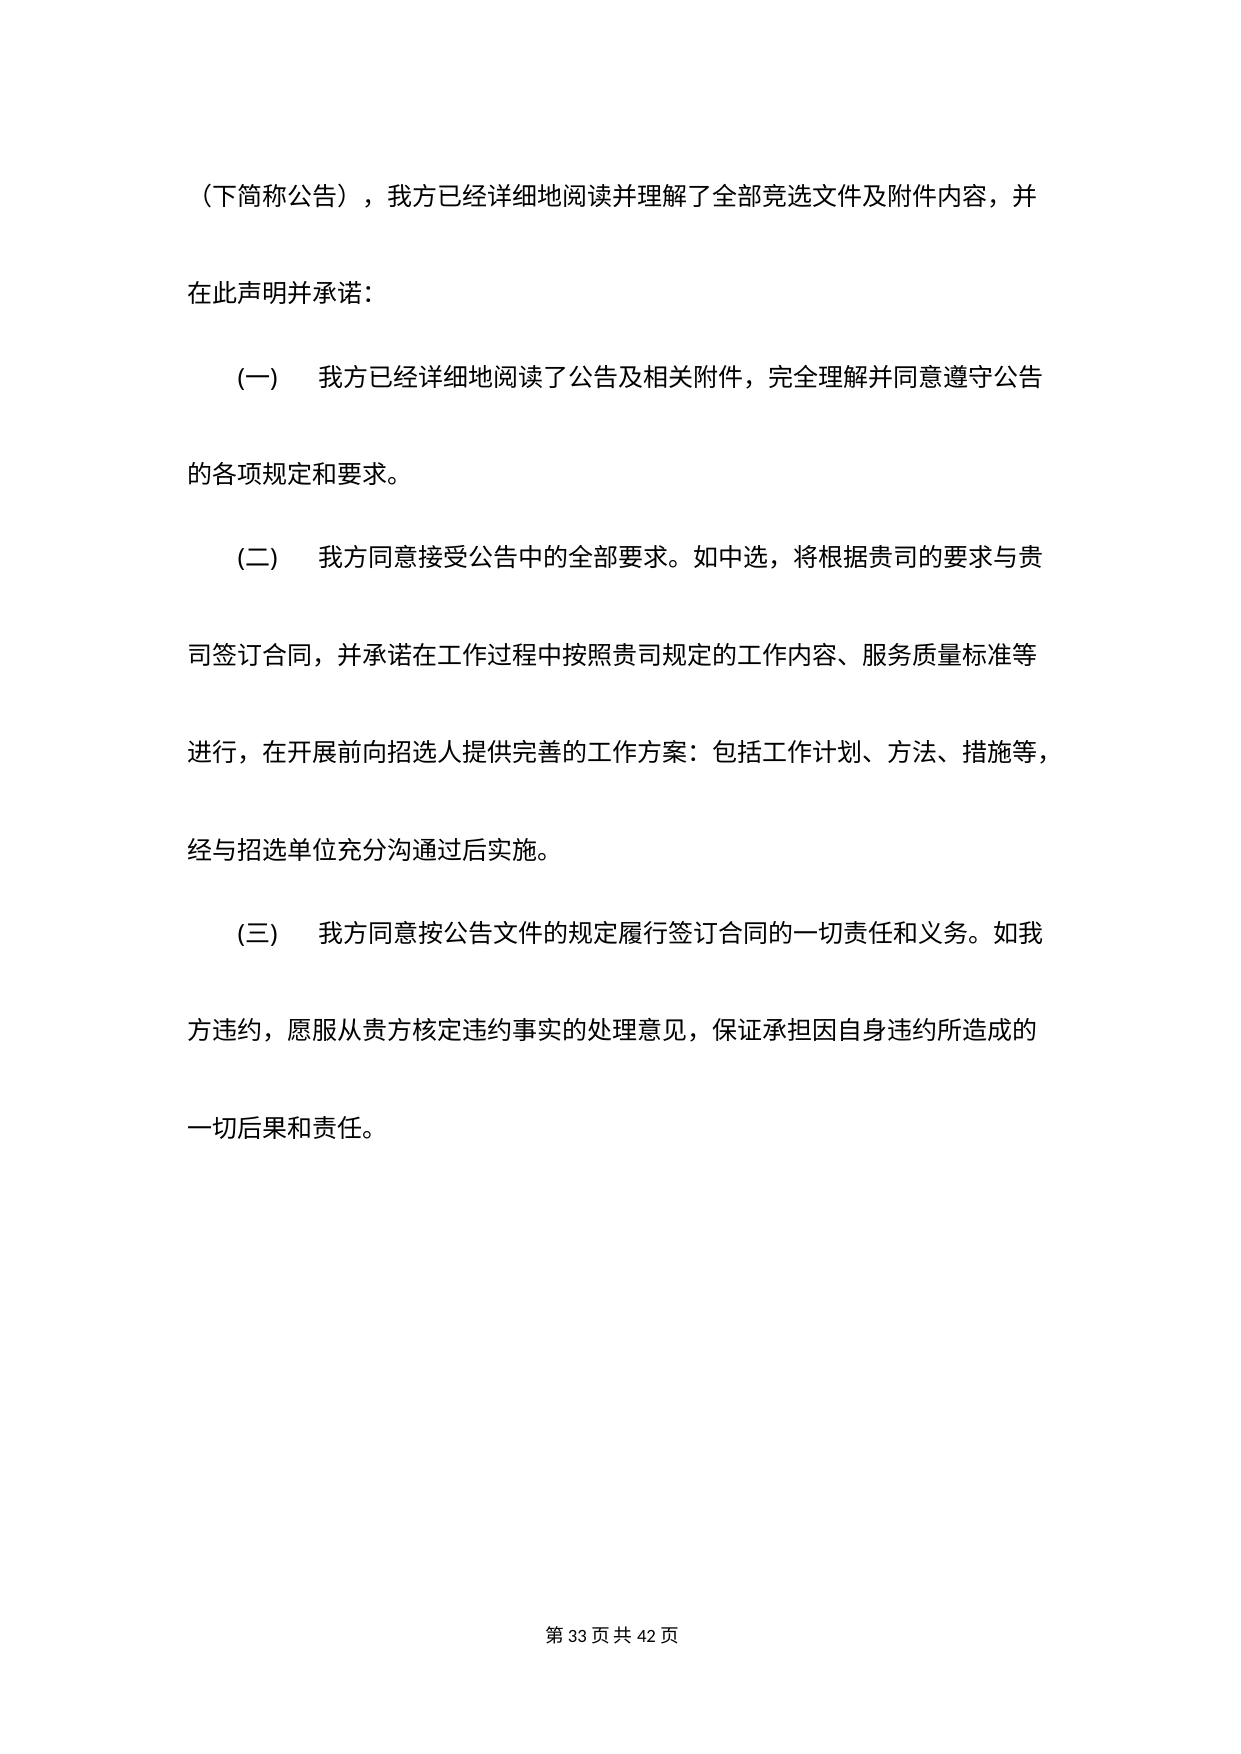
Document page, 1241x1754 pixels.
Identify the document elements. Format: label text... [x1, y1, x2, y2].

list 我方同意接受公告中的全部要求。如中选，将根据贵司的要求与贵司签订合同，并承诺在工作过程中按照贵司规定的工作内容、服务质量标准等进行，在开展前向招选人提供完善的工作方案：包括工作计划、方法、措施等，经与招选单位充分沟通过后实施。 [187, 523, 1053, 881]
list 我方已经详细地阅读了公告及相关附件，完全理解并同意遵守公告的各项规定和要求。 [187, 343, 1053, 505]
list 我方同意按公告文件的规定履行签订合同的一切责任和义务。如我方违约，愿服从贵方核定违约事实的处理意见，保证承担因自身违约所造成的一切后果和责任。 [187, 899, 1053, 1159]
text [187, 162, 1053, 324]
